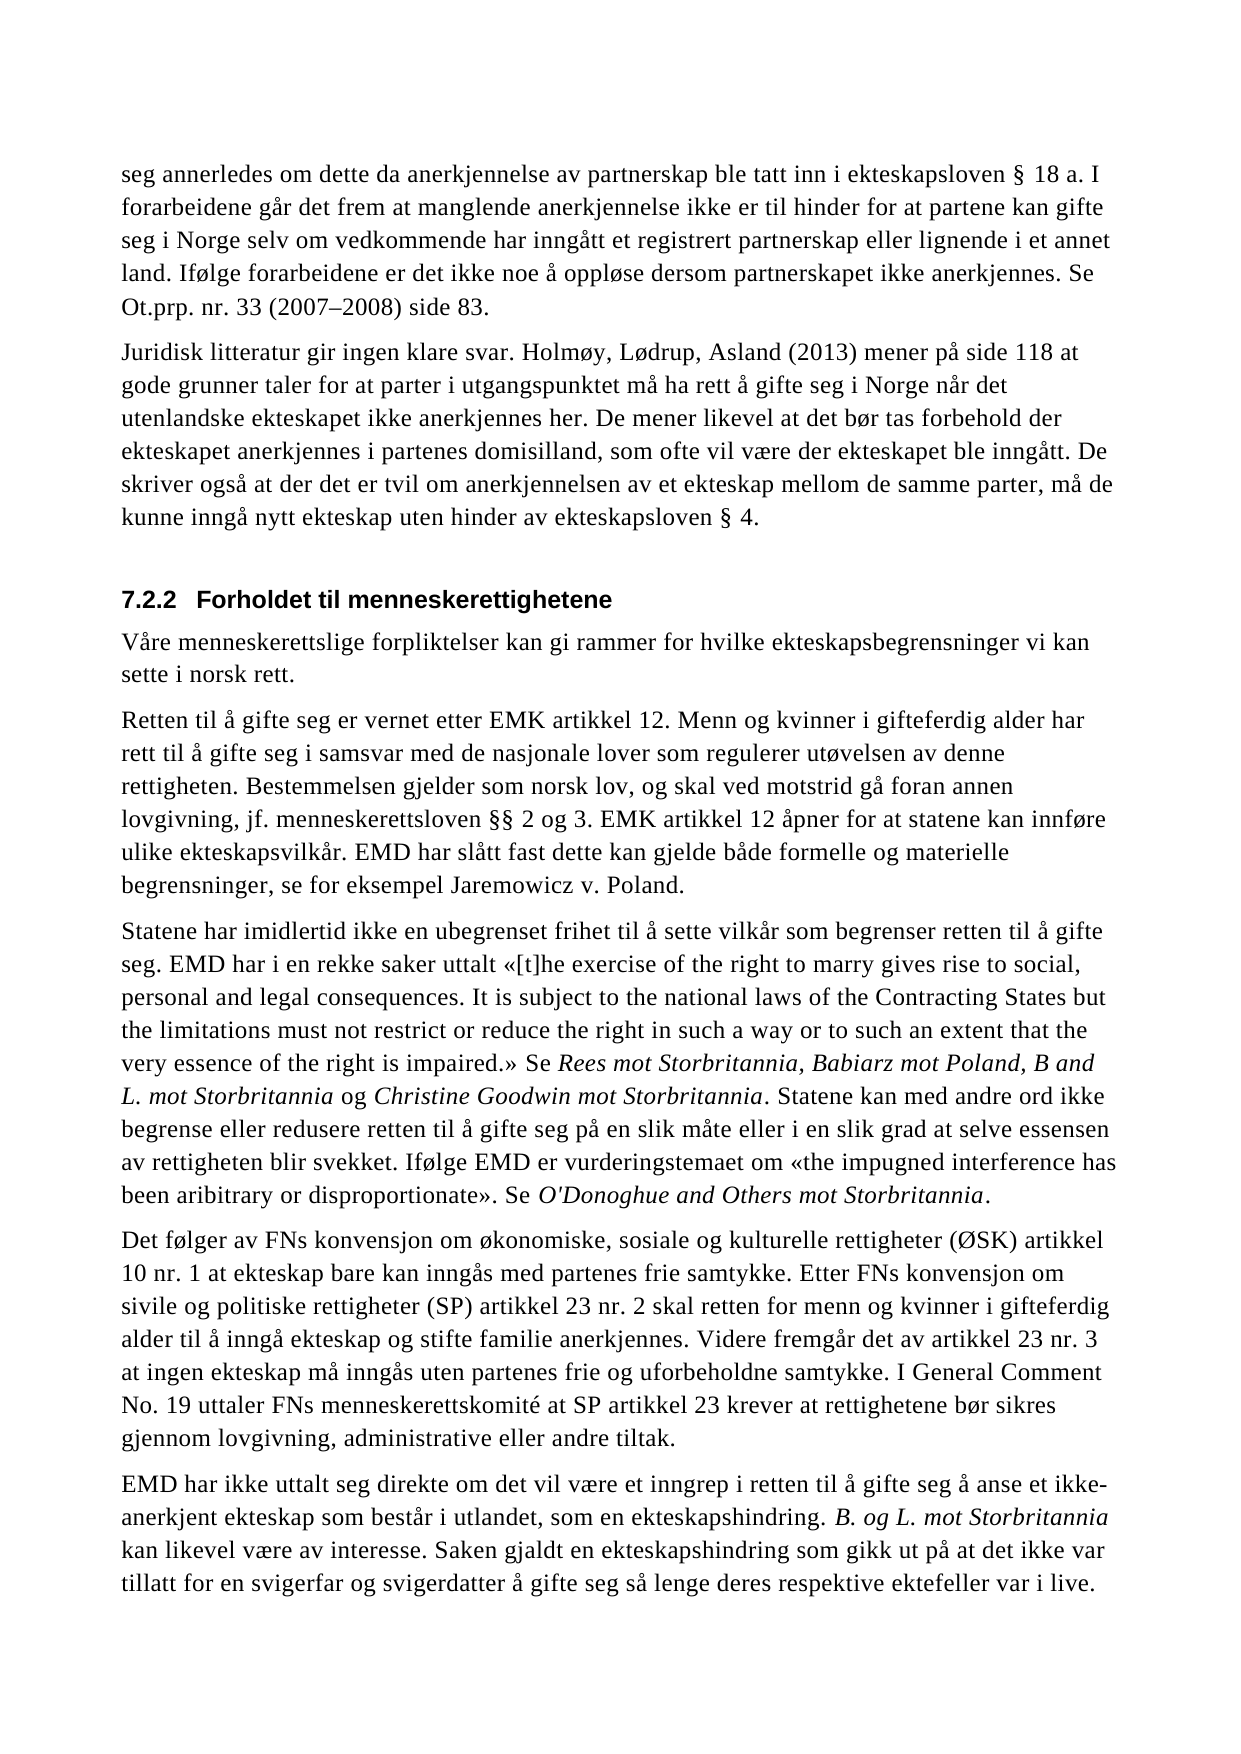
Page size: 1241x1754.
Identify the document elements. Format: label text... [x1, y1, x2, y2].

text Juridisk litteratur gir ingen klare svar. Holmøy, Lødrup, Asland (2013) mener på side 118 at gode grunner taler for at parter i utgangspunktet må ha rett å gifte seg i Norge når det utenlandske ekteskapet ikke anerkjennes her. De mener likevel at det bør tas forbehold der ekteskapet anerkjennes i partenes domisilland, som ofte vil være der ekteskapet ble inngått. De skriver også at der det er tvil om anerkjennelsen av et ekteskap mellom de samme parter, må de kunne inngå nytt ekteskap uten hinder av ekteskapsloven § 4. [121, 337, 1119, 531]
text Våre menneskerettslige forpliktelser kan gi rammer for hvilke ekteskapsbegrensninger vi kan sette i norsk rett. [121, 627, 1119, 688]
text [121, 1469, 1119, 1597]
text Statene har imidlertid ikke en ubegrenset frihet til å sette vilkår som begrenser retten til å gifte seg. EMD har i en rekke saker uttalt «[t]he exercise of the right to marry gives rise to social, personal and legal consequences. It is subject to the national laws of the Contracting States but the limitations must not restrict or reduce the right in such a way or to such an extent that the very essence of the right is impaired.» Se Rees mot Storbritannia, Babiarz mot Poland, B and L. mot Storbritannia og Christine Goodwin mot Storbritannia. Statene kan med andre ord ikke begrense eller redusere retten til å gifte seg på en slik måte eller i en slik grad at selve essensen av rettigheten blir svekket. Ifølge EMD er vurderingstemaet om «the impugned interference has been aribitrary or disproportionate». Se O'Donoghue and Others mot Storbritannia. [121, 916, 1119, 1209]
text Retten til å gifte seg er vernet etter EMK artikkel 12. Menn og kvinner i gifteferdig alder har rett til å gifte seg i samsvar med de nasjonale lover som regulerer utøvelsen av denne rettigheten. Bestemmelsen gjelder som norsk lov, og skal ved motstrid gå foran annen lovgivning, jf. menneskerettsloven §§ 2 og 3. EMK artikkel 12 åpner for at statene kan innføre ulike ekteskapsvilkår. EMD har slått fast dette kan gjelde både formelle og materielle begrensninger, se for eksempel Jaremowicz v. Poland. [121, 705, 1119, 899]
text Det følger av FNs konvensjon om økonomiske, sosiale og kulturelle rettigheter (ØSK) artikkel 10 nr. 1 at ekteskap bare kan inngås med partenes frie samtykke. Etter FNs konvensjon om sivile og politiske rettigheter (SP) artikkel 23 nr. 2 skal retten for menn og kvinner i gifteferdig alder til å inngå ekteskap og stifte familie anerkjennes. Videre fremgår det av artikkel 23 nr. 3 at ingen ekteskap må inngås uten partenes frie og uforbeholdne samtykke. I General Comment No. 19 uttaler FNs menneskerettskomité at SP artikkel 23 krever at rettighetene bør sikres gjennom lovgivning, administrative eller andre tiltak. [121, 1225, 1119, 1452]
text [121, 159, 1119, 320]
subtitle Forholdet til menneskerettighetene [121, 585, 1119, 614]
